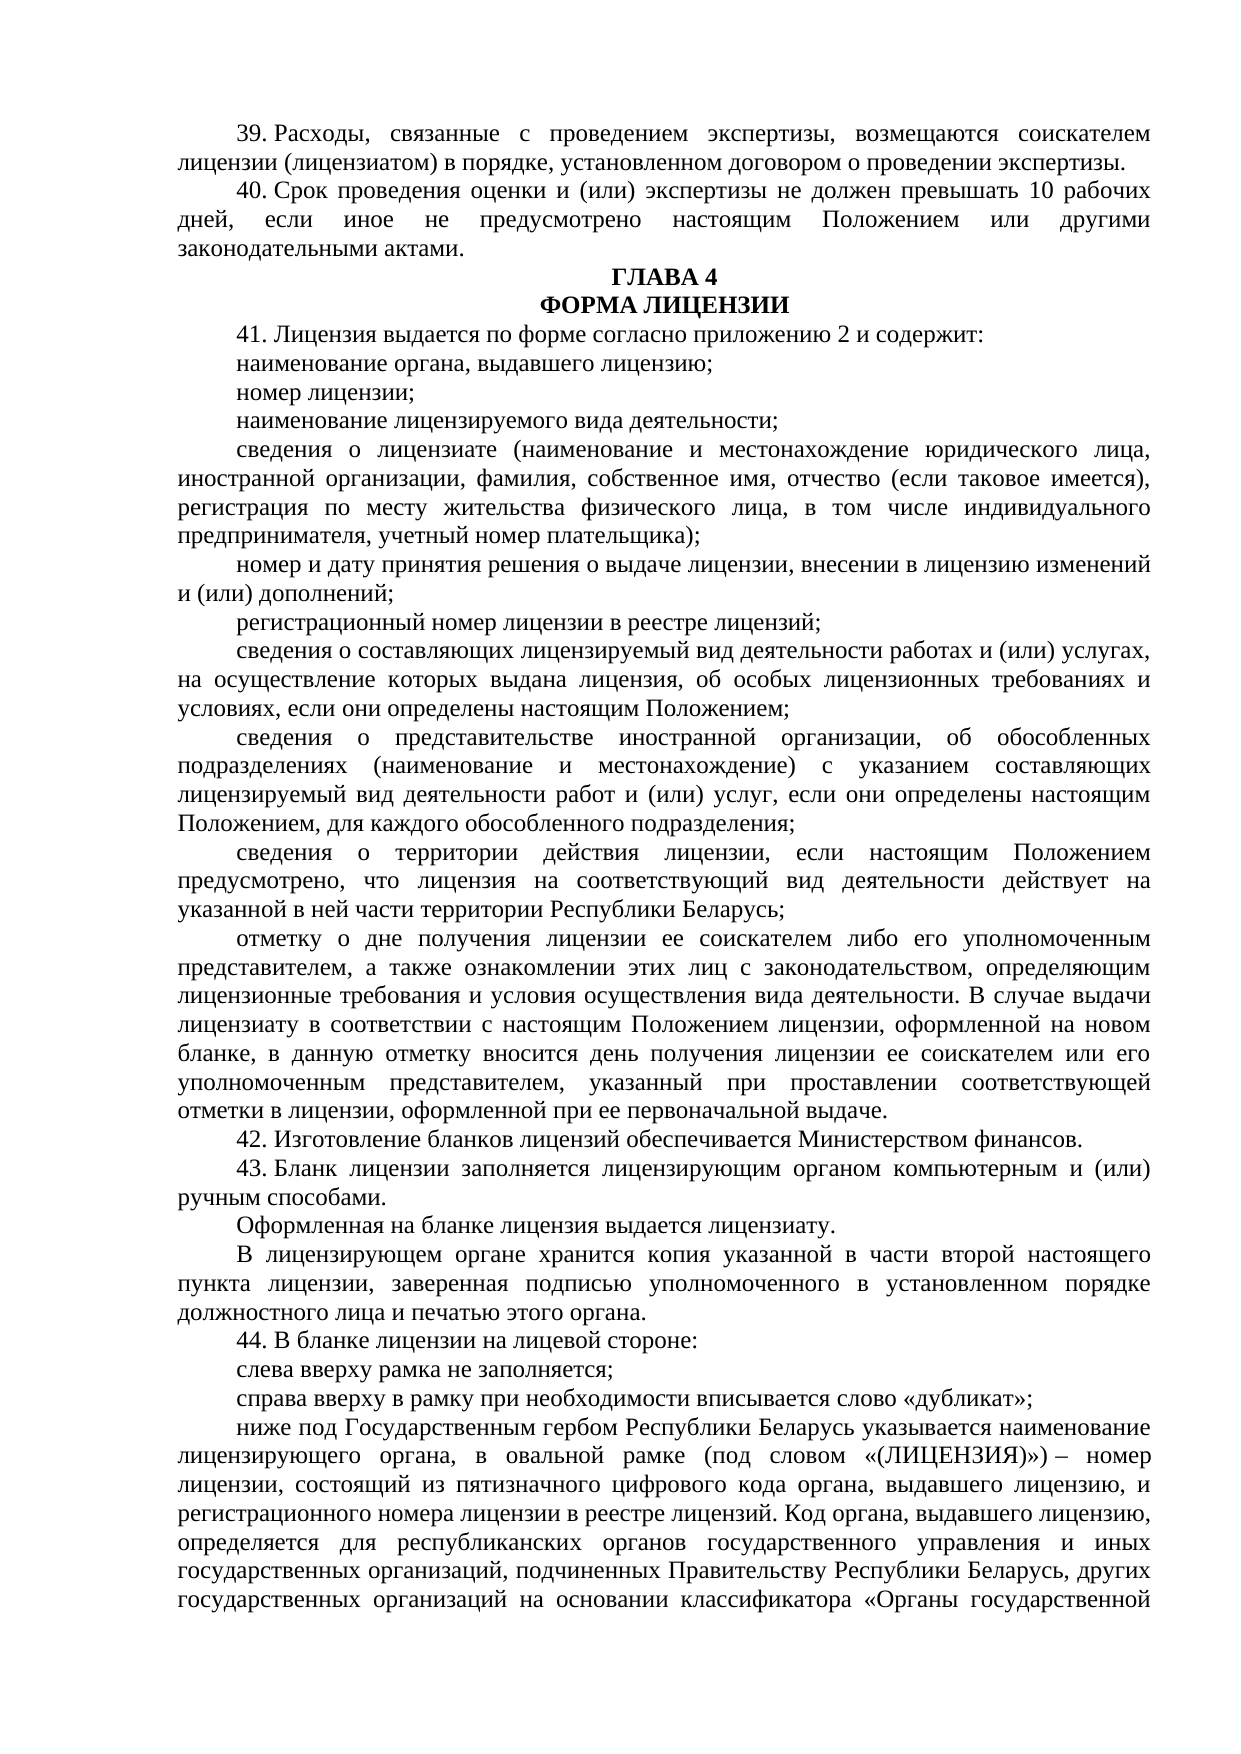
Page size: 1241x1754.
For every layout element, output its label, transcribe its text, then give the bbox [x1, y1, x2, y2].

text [177, 1412, 1152, 1613]
text сведения о представительстве иностранной организации, об обособленных подразделениях (наименование и местонахождение) с указанием составляющих лицензируемый вид деятельности работ и (или) услуг, если они определены настоящим Положением, для каждого обособленного подразделения; [177, 722, 1152, 837]
text справа вверху в рамку при необходимости вписывается слово «дубликат»; [177, 1383, 1152, 1412]
text 44. В бланке лицензии на лицевой стороне: [177, 1326, 1152, 1354]
text отметку о дне получения лицензии ее соискателем либо его уполномоченным представителем, а также ознакомлении этих лиц с законодательством, определяющим лицензионные требования и условия осуществления вида деятельности. В случае выдачи лицензиату в соответствии с настоящим Положением лицензии, оформленной на новом бланке, в данную отметку вносится день получения лицензии ее соискателем или его уполномоченным представителем, указанный при проставлении соответствующей отметки в лицензии, оформленной при ее первоначальной выдаче. [177, 923, 1152, 1124]
text ГЛАВА 4 ФОРМА ЛИЦЕНЗИИ [177, 262, 1152, 319]
text сведения о лицензиате (наименование и местонахождение юридического лица, иностранной организации, фамилия, собственное имя, отчество (если таковое имеется), регистрация по месту жительства физического лица, в том числе индивидуального предпринимателя, учетный номер плательщика); [177, 434, 1152, 549]
text Оформленная на бланке лицензия выдается лицензиату. [177, 1211, 1152, 1239]
text регистрационный номер лицензии в реестре лицензий; [177, 607, 1152, 636]
text 40. Срок проведения оценки и (или) экспертизы не должен превышать 10 рабочих дней, если иное не предусмотрено настоящим Положением или другими законодательными актами. [177, 176, 1152, 262]
text сведения о территории действия лицензии, если настоящим Положением предусмотрено, что лицензия на соответствующий вид деятельности действует на указанной в ней части территории Республики Беларусь; [177, 837, 1152, 923]
text наименование органа, выдавшего лицензию; [177, 348, 1152, 377]
text В лицензирующем органе хранится копия указанной в части второй настоящего пункта лицензии, заверенная подписью уполномоченного в установленном порядке должностного лица и печатью этого органа. [177, 1239, 1152, 1326]
text наименование лицензируемого вида деятельности; [177, 406, 1152, 434]
text 43. Бланк лицензии заполняется лицензирующим органом компьютерным и (или) ручным способами. [177, 1153, 1152, 1211]
text номер и дату принятия решения о выдаче лицензии, внесении в лицензию изменений и (или) дополнений; [177, 549, 1152, 607]
text сведения о составляющих лицензируемый вид деятельности работах и (или) услугах, на осуществление которых выдана лицензия, об особых лицензионных требованиях и условиях, если они определены настоящим Положением; [177, 636, 1152, 722]
text 39. Расходы, связанные с проведением экспертизы, возмещаются соискателем лицензии (лицензиатом) в порядке, установленном договором о проведении экспертизы. [177, 118, 1152, 176]
text слева вверху рамка не заполняется; [177, 1354, 1152, 1383]
text 41. Лицензия выдается по форме согласно приложению 2 и содержит: [177, 319, 1152, 348]
text 42. Изготовление бланков лицензий обеспечивается Министерством финансов. [177, 1124, 1152, 1153]
text номер лицензии; [177, 377, 1152, 406]
